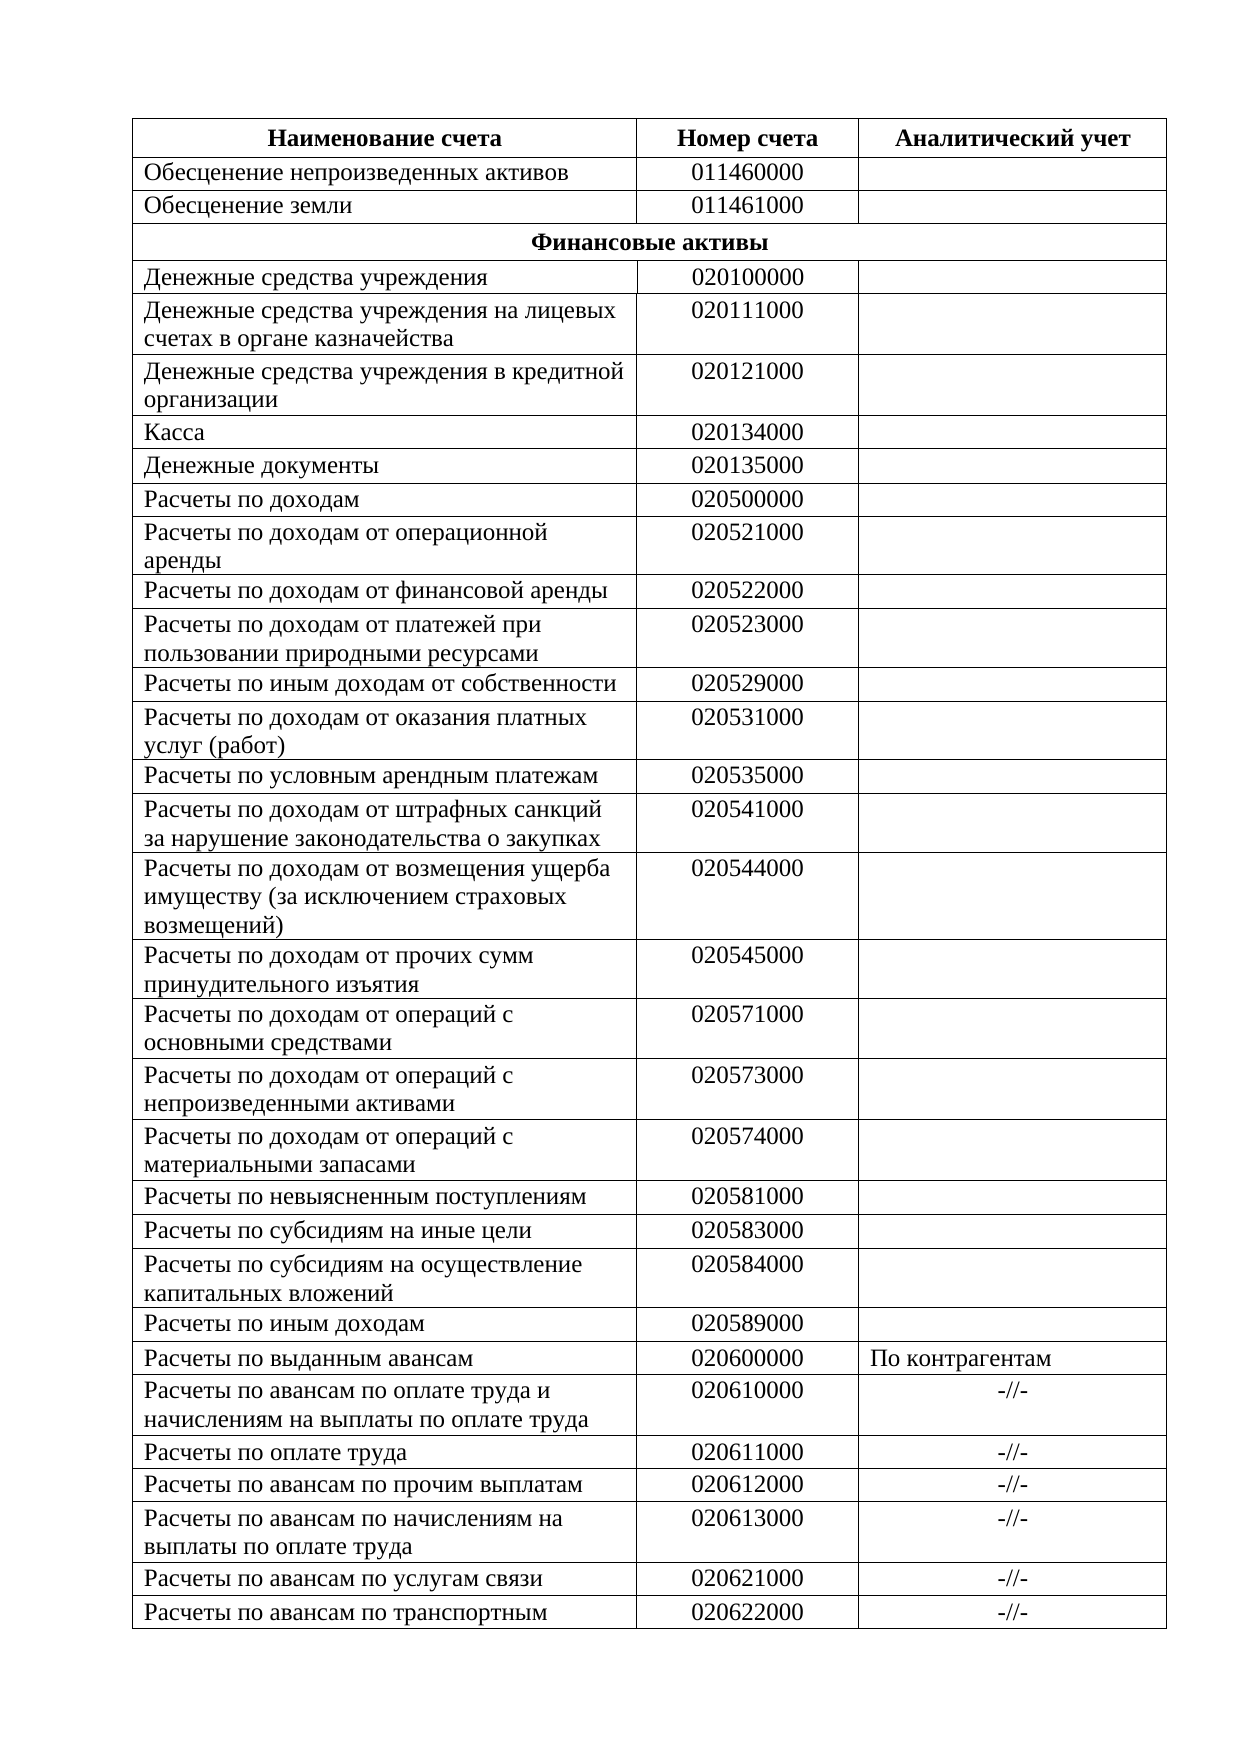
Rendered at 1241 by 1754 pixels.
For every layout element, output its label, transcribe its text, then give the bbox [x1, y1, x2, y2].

table_header Аналитический учет [859, 119, 1166, 157]
table_cell 020612000 [637, 1469, 858, 1501]
table_cell [859, 416, 1166, 448]
table_cell 011461000 [637, 191, 858, 223]
table_cell [859, 294, 1166, 354]
table_header Номер счета [637, 119, 858, 157]
table_cell 020621000 [637, 1563, 858, 1594]
table_cell 020111000 [637, 294, 858, 354]
table_cell 020134000 [637, 416, 858, 448]
table_cell -//- [859, 1502, 1166, 1562]
table_cell 011460000 [637, 158, 858, 190]
table_cell [859, 940, 1166, 997]
table_cell [859, 1308, 1166, 1341]
table_cell [859, 1181, 1166, 1214]
table_cell Расчеты по субсидиям на иные цели [133, 1215, 636, 1248]
table_cell 020500000 [637, 484, 858, 516]
table_cell 020600000 [637, 1342, 858, 1374]
table_cell Расчеты по выданным авансам [133, 1342, 636, 1374]
table_cell [859, 794, 1166, 852]
table_cell [859, 517, 1166, 574]
table_cell [859, 449, 1166, 482]
table_cell Расчеты по доходам [133, 484, 636, 516]
table_cell 020622000 [637, 1596, 858, 1628]
table_cell 020583000 [637, 1215, 858, 1248]
table_cell 020521000 [637, 517, 858, 574]
table_cell Расчеты по доходам от операций с основными средствами [133, 999, 636, 1058]
table_cell [859, 760, 1166, 793]
table_cell Расчеты по доходам от финансовой аренды [133, 575, 636, 608]
table_cell Расчеты по условным арендным платежам [133, 760, 636, 793]
table_cell 020531000 [637, 702, 858, 759]
table_cell Расчеты по невыясненным поступлениям [133, 1181, 636, 1214]
table_cell 020523000 [637, 609, 858, 667]
table_cell 020610000 [637, 1375, 858, 1434]
table_cell Денежные документы [133, 449, 636, 482]
table_cell По контрагентам [859, 1342, 1166, 1374]
table_cell -//- [859, 1596, 1166, 1628]
table_cell 020611000 [637, 1436, 858, 1468]
table_cell [859, 668, 1166, 701]
table_cell 020121000 [637, 355, 858, 415]
table_cell Расчеты по авансам по услугам связи [133, 1563, 636, 1594]
table_cell 020545000 [637, 940, 858, 997]
table_cell Расчеты по оплате труда [133, 1436, 636, 1468]
table_cell [859, 1215, 1166, 1248]
table_cell Денежные средства учреждения в кредитной организации [133, 355, 636, 415]
table_cell 020571000 [637, 999, 858, 1058]
table_cell Расчеты по субсидиям на осуществление капитальных вложений [133, 1249, 636, 1307]
table_cell [859, 853, 1166, 939]
table_cell Финансовые активы [133, 224, 1166, 260]
table_cell Расчеты по доходам от оказания платных услуг (работ) [133, 702, 636, 759]
table_cell [859, 1120, 1166, 1180]
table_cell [133, 1596, 636, 1628]
table_cell 020135000 [637, 449, 858, 482]
table_cell Расчеты по доходам от штрафных санкций за нарушение законодательства о закупках [133, 794, 636, 852]
table_cell Касса [133, 416, 636, 448]
table_cell 020535000 [637, 760, 858, 793]
table_cell -//- [859, 1563, 1166, 1594]
table_cell [859, 1249, 1166, 1307]
table_header Наименование счета [133, 119, 636, 157]
table_cell [859, 1059, 1166, 1119]
table_cell 020589000 [637, 1308, 858, 1341]
table_cell [859, 355, 1166, 415]
table_cell 020529000 [637, 668, 858, 701]
table_cell 020541000 [637, 794, 858, 852]
table_cell [859, 484, 1166, 516]
table_cell Расчеты по иным доходам от собственности [133, 668, 636, 701]
table_cell Обесценение земли [133, 191, 636, 223]
table_cell 020100000 [638, 261, 858, 293]
table_cell 020584000 [637, 1249, 858, 1307]
table_cell 020613000 [637, 1502, 858, 1562]
table_cell 020522000 [637, 575, 858, 608]
table_cell [859, 158, 1166, 190]
table_cell Расчеты по авансам по оплате труда и начислениям на выплаты по оплате труда [133, 1375, 636, 1434]
table_cell 020573000 [637, 1059, 858, 1119]
table_cell Расчеты по доходам от прочих сумм принудительного изъятия [133, 940, 636, 997]
table_cell 020581000 [637, 1181, 858, 1214]
table_cell 020574000 [637, 1120, 858, 1180]
table_cell Расчеты по иным доходам [133, 1308, 636, 1341]
table_cell Расчеты по доходам от операций с материальными запасами [133, 1120, 636, 1180]
table_cell Расчеты по доходам от операций с непроизведенными активами [133, 1059, 636, 1119]
table_cell 020544000 [637, 853, 858, 939]
table_cell [859, 999, 1166, 1058]
table_cell Расчеты по доходам от возмещения ущерба имуществу (за исключением страховых возмещений) [133, 853, 636, 939]
table_cell Расчеты по авансам по прочим выплатам [133, 1469, 636, 1501]
table_cell [859, 261, 1166, 293]
table_cell -//- [859, 1469, 1166, 1501]
table_cell [859, 702, 1166, 759]
table_cell Расчеты по доходам от операционной аренды [133, 517, 636, 574]
table_cell Денежные средства учреждения на лицевых счетах в органе казначейства [133, 294, 636, 354]
table_cell [859, 191, 1166, 223]
table_cell Денежные средства учреждения [133, 261, 637, 293]
table_cell -//- [859, 1375, 1166, 1434]
table_cell [859, 609, 1166, 667]
table_cell Расчеты по авансам по начислениям на выплаты по оплате труда [133, 1502, 636, 1562]
table_cell Расчеты по доходам от платежей при пользовании природными ресурсами [133, 609, 636, 667]
table_cell [859, 575, 1166, 608]
table_cell -//- [859, 1436, 1166, 1468]
table_cell Обесценение непроизведенных активов [133, 158, 636, 190]
